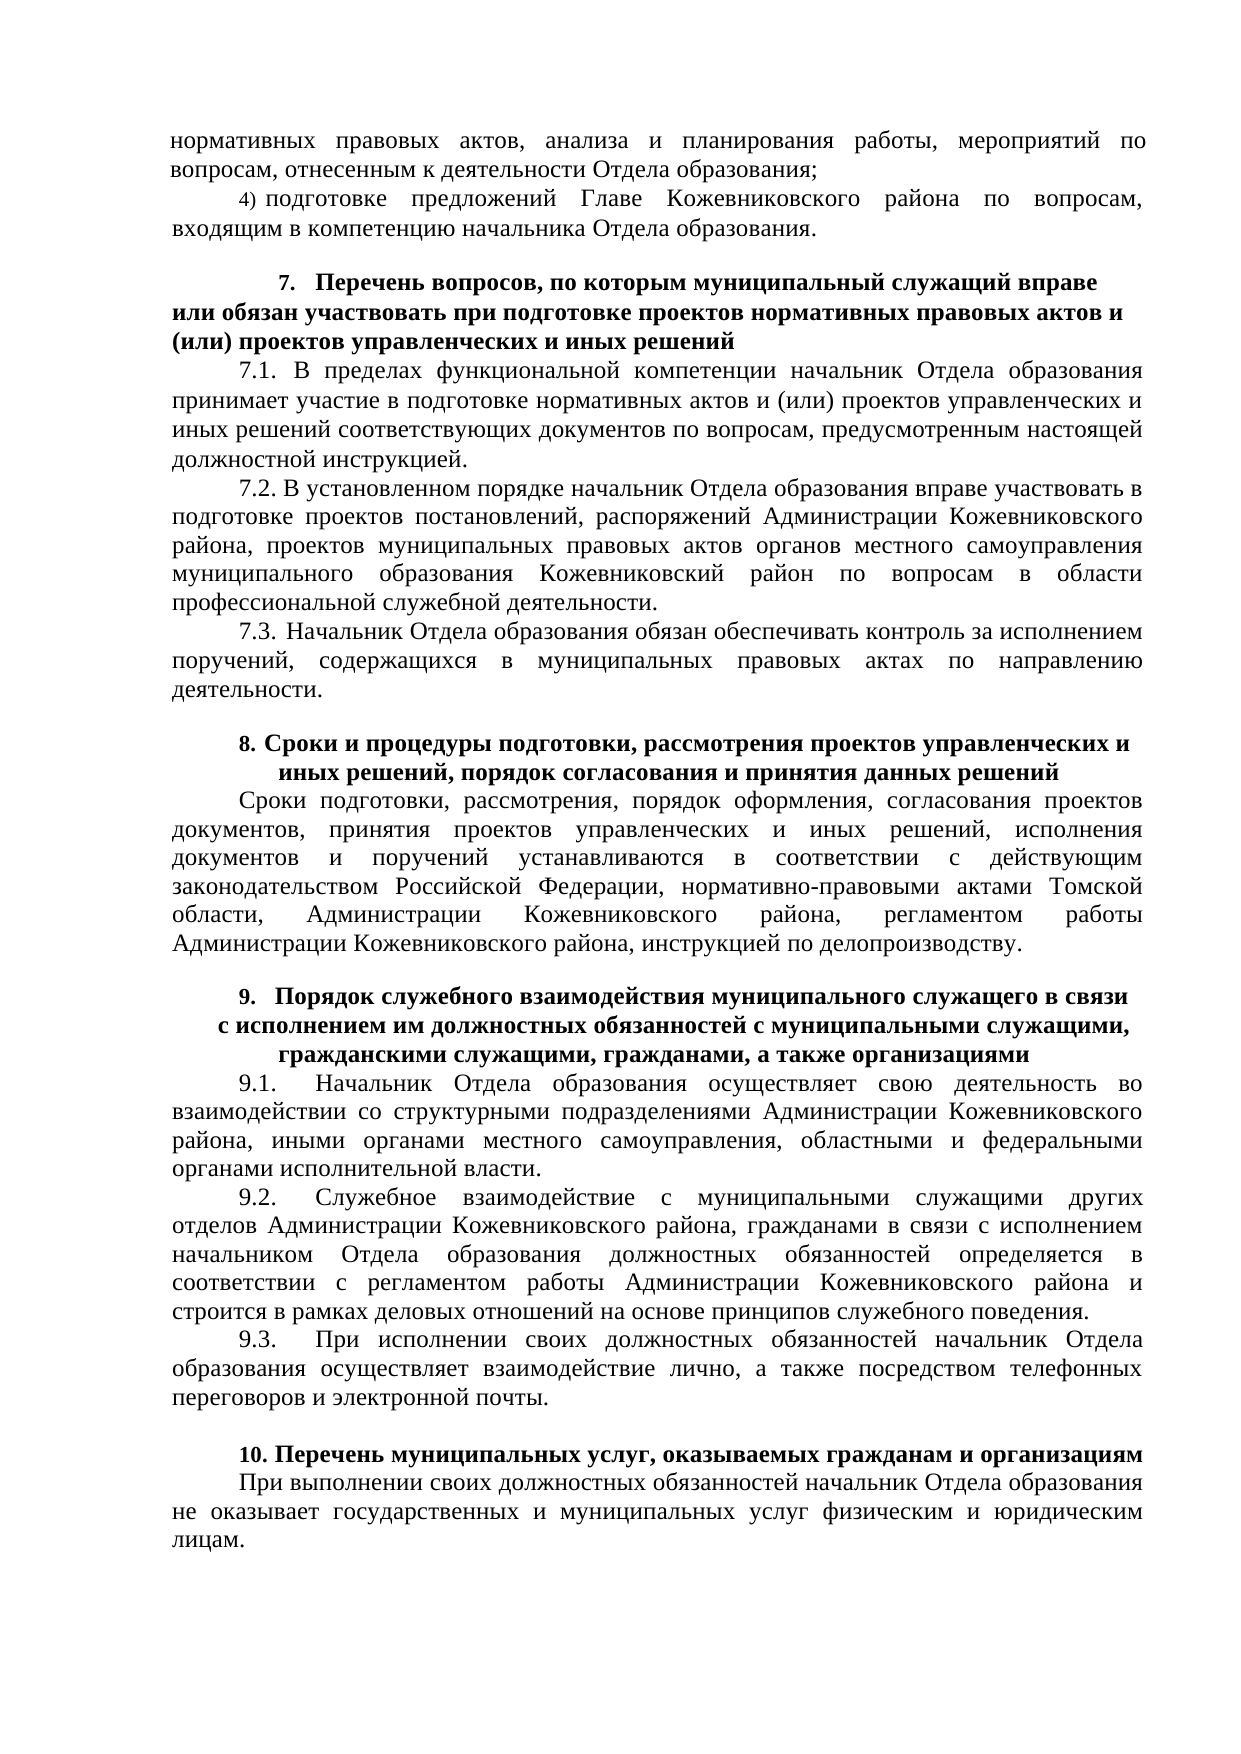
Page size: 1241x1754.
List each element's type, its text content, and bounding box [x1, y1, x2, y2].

list Перечень вопросов, по которым муниципальный служащий вправе или обязан участвовать при подготовке проектов нормативных правовых актов и (или) проектов управленческих и иных решений [172, 267, 1144, 355]
text нормативных правовых актов, анализа и планирования работы, мероприятий по вопросам, отнесенным к деятельности Отдела образования; [170, 125, 1148, 183]
list Служебное взаимодействие с муниципальными служащими других отделов Администрации Кожевниковского района, гражданами в связи с исполнением начальником Отдела образования должностных обязанностей определяется в соответствии с регламентом работы Администрации Кожевниковского района и строится в рамках деловых отношений на основе принципов служебного поведения. [172, 1182, 1144, 1325]
list В пределах функциональной компетенции начальник Отдела образования принимает участие в подготовке нормативных актов и (или) проектов управленческих и иных решений соответствующих документов по вопросам, предусмотренным настоящей должностной инструкцией. [172, 355, 1144, 473]
text Сроки подготовки, рассмотрения, порядок оформления, согласования проектов документов, принятия проектов управленческих и иных решений, исполнения документов и поручений устанавливаются в соответствии с действующим законодательством Российской Федерации, нормативно-правовыми актами Томской области, Администрации Кожевниковского района, регламентом работы Администрации Кожевниковского района, инструкцией по делопроизводству. [172, 786, 1144, 957]
list Порядок служебного взаимодействия муниципального служащего в связи с исполнением им должностных обязанностей с муниципальными служащими, [218, 982, 1144, 1039]
list Начальник Отдела образования обязан обеспечивать контроль за исполнением поручений, содержащихся в муниципальных правовых актах по направлению деятельности. [172, 616, 1144, 703]
list Сроки и процедуры подготовки, рассмотрения проектов управленческих и иных решений, порядок согласования и принятия данных решений [238, 728, 1144, 786]
list Перечень муниципальных услуг, оказываемых гражданам и организациям [172, 1439, 1151, 1468]
list подготовке предложений Главе Кожевниковского района по вопросам, входящим в компетенцию начальника Отдела образования. [172, 183, 1144, 242]
text При выполнении своих должностных обязанностей начальник Отдела образования не оказывает государственных и муниципальных услуг физическим и юридическим лицам. [172, 1468, 1144, 1553]
list В установленном порядке начальник Отдела образования вправе участвовать в подготовке проектов постановлений, распоряжений Администрации Кожевниковского района, проектов муниципальных правовых актов органов местного самоуправления муниципального образования Кожевниковский район по вопросам в области профессиональной служебной деятельности. [172, 473, 1144, 616]
text гражданскими служащими, гражданами, а также организациями [172, 1039, 1151, 1068]
list При исполнении своих должностных обязанностей начальник Отдела образования осуществляет взаимодействие лично, а также посредством телефонных переговоров и электронной почты. [172, 1325, 1144, 1411]
list Начальник Отдела образования осуществляет свою деятельность во взаимодействии со структурными подразделениями Администрации Кожевниковского района, иными органами местного самоуправления, областными и федеральными органами исполнительной власти. [172, 1068, 1144, 1182]
